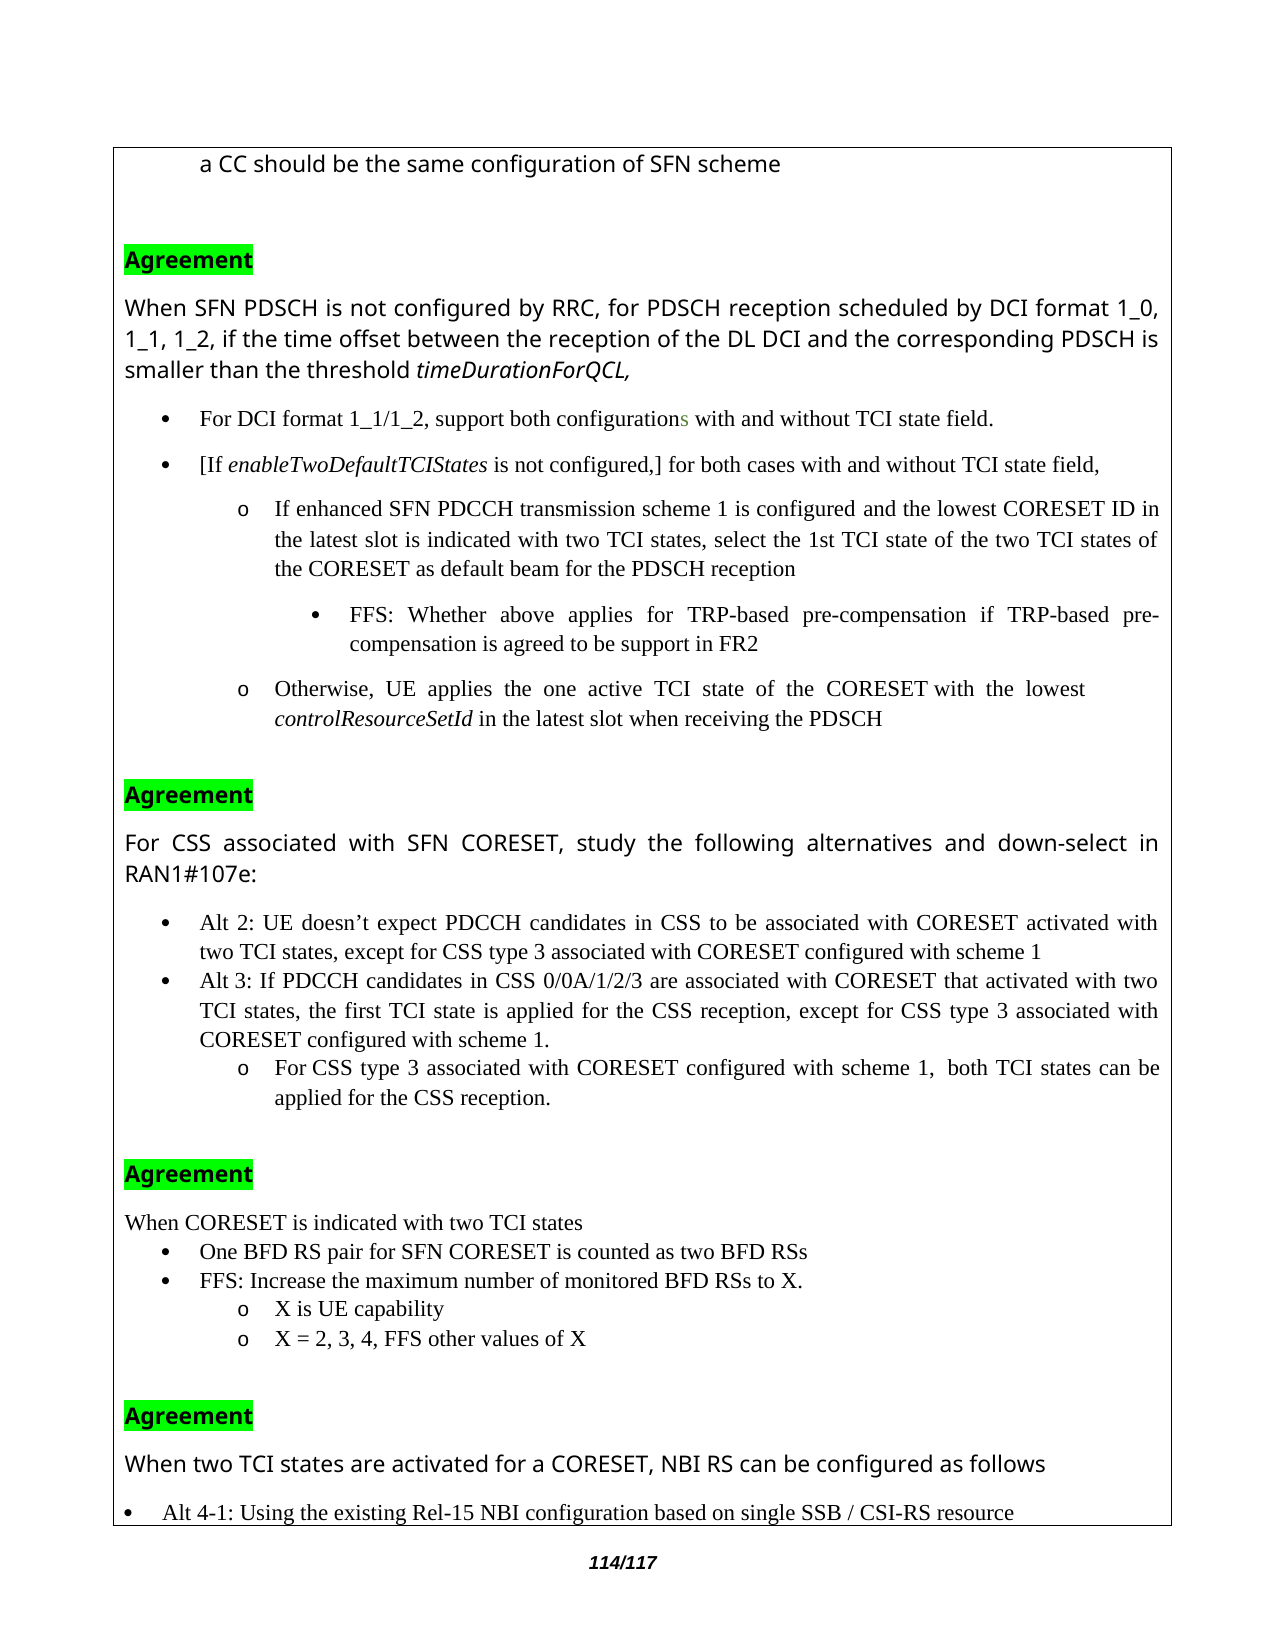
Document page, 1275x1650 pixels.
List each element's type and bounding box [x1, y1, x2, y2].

table_header [114, 148, 1171, 1525]
